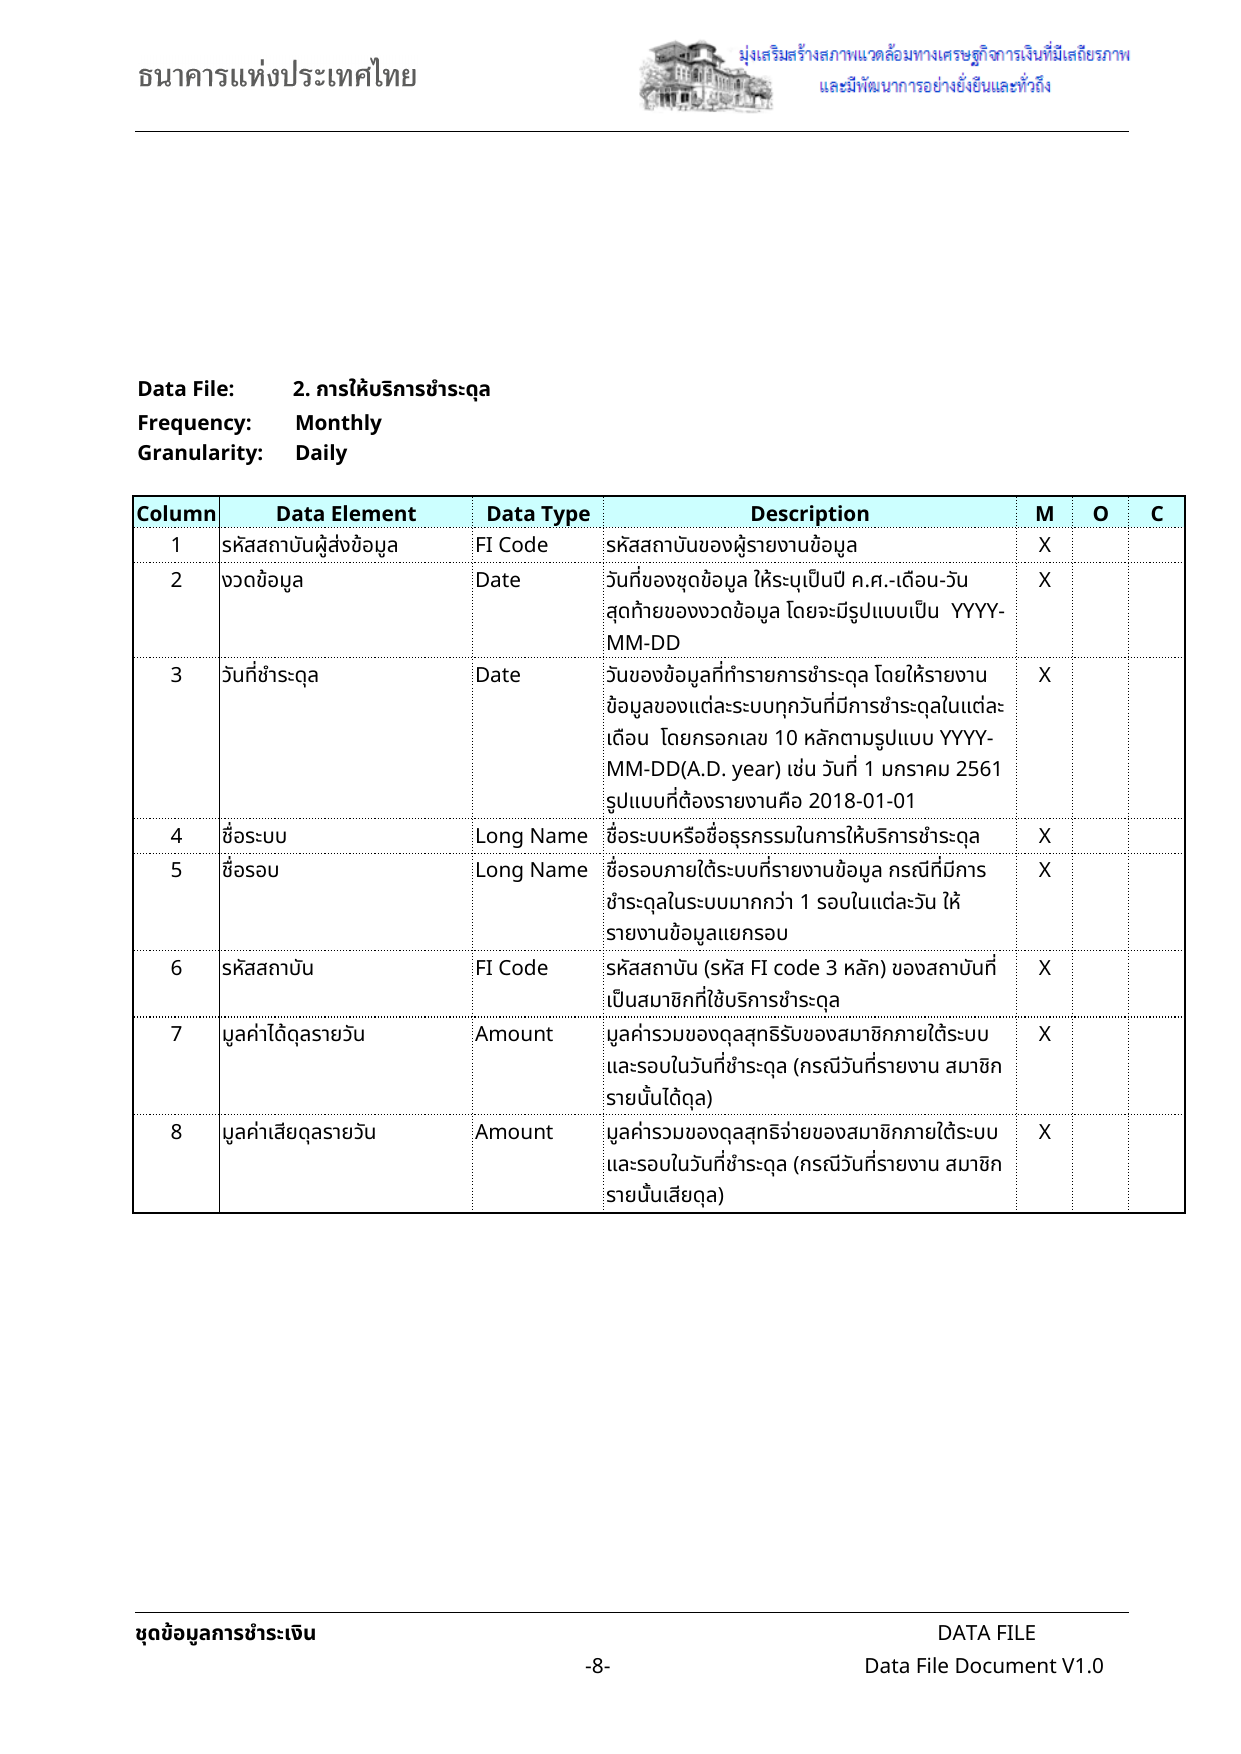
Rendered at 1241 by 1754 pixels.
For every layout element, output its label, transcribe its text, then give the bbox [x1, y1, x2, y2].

table_cell [1129, 527, 1184, 562]
table_cell FI Code [473, 527, 604, 562]
picture [638, 36, 1134, 116]
table_header C [1129, 497, 1184, 527]
table_header Column [134, 497, 219, 527]
table_cell [1073, 527, 1129, 562]
table_header M [1016, 497, 1073, 527]
table_cell รหัสสถาบันของผู้รายงานข้อมูล [604, 527, 1016, 562]
table_cell Date [473, 657, 604, 818]
table_cell [1129, 853, 1184, 950]
table_cell 5 [134, 853, 219, 950]
table_cell X [1016, 853, 1073, 950]
table_cell วันที่ชำระดุล [220, 657, 473, 818]
table_cell Frequency: [135, 406, 293, 436]
table_cell 3 [134, 657, 219, 818]
table_cell Long Name [473, 818, 604, 852]
table_cell X [1016, 657, 1073, 818]
table_cell X [1016, 1016, 1073, 1114]
picture [138, 55, 418, 90]
table_cell [1129, 950, 1184, 1016]
table_cell 2 [134, 562, 219, 657]
table_cell วันของข้อมูลที่ทำรายการชำระดุล โดยให้รายงานข้อมูลของแต่ละระบบทุกวันที่มีการชำระดุลในแต่ละเดือน โดยกรอกเลข 10 หลักตามรูปแบบ YYYY-MM-DD(A.D. year) เช่น วันที่ 1 มกราคม 2561 รูปแบบที่ต้องรายงานคือ 2018-01-01 [604, 657, 1016, 818]
table_cell 1 [134, 527, 219, 562]
table_cell [1073, 657, 1129, 818]
table_cell Long Name [473, 853, 604, 950]
table_cell [1129, 1114, 1184, 1212]
table_cell รหัสสถาบันผู้ส่งข้อมูล [220, 527, 473, 562]
table_cell Date [473, 562, 604, 657]
table_cell Granularity: [135, 436, 293, 467]
table_cell X [1016, 527, 1073, 562]
table_cell Daily [293, 436, 1240, 467]
table_cell ชื่อรอบ [220, 853, 473, 950]
table_cell Amount [473, 1114, 604, 1212]
table_header Data Element [220, 497, 473, 527]
table_cell 8 [134, 1114, 219, 1212]
table_cell X [1016, 1114, 1073, 1212]
table_cell [1073, 1114, 1129, 1212]
table_cell Amount [473, 1016, 604, 1114]
table_header 2. การให้บริการชำระดุล [293, 372, 1240, 406]
table_cell [1129, 818, 1184, 852]
table_cell ชื่อระบบหรือชื่อธุรกรรมในการให้บริการชำระดุล [604, 818, 1016, 852]
table_cell [1129, 562, 1184, 657]
table_cell มูลค่าเสียดุลรายวัน [220, 1114, 473, 1212]
table_cell มูลค่ารวมของดุลสุทธิรับของสมาชิกภายใต้ระบบและรอบในวันที่ชำระดุล (กรณีวันที่รายงาน สมาชิกรายนั้นได้ดุล) [604, 1016, 1016, 1114]
table_cell 7 [134, 1016, 219, 1114]
table_cell รหัสสถาบัน [220, 950, 473, 1016]
table_cell ชื่อระบบ [220, 818, 473, 852]
table_cell มูลค่ารวมของดุลสุทธิจ่ายของสมาชิกภายใต้ระบบและรอบในวันที่ชำระดุล (กรณีวันที่รายงาน สมาชิกรายนั้นเสียดุล) [604, 1114, 1016, 1212]
table_header O [1073, 497, 1129, 527]
table_cell [1073, 818, 1129, 852]
table_header Data Type [473, 497, 604, 527]
table_cell [1129, 1016, 1184, 1114]
table_header Description [604, 497, 1016, 527]
table_cell [1073, 950, 1129, 1016]
table_cell 4 [134, 818, 219, 852]
table_cell [1073, 1016, 1129, 1114]
table_cell [1129, 657, 1184, 818]
table_cell Monthly [293, 406, 1240, 436]
table_cell [1073, 562, 1129, 657]
table_cell FI Code [473, 950, 604, 1016]
table_cell ชื่อรอบภายใต้ระบบที่รายงานข้อมูล กรณีที่มีการชำระดุลในระบบมากกว่า 1 รอบในแต่ละวัน ให้รายงานข้อมูลแยกรอบ [604, 853, 1016, 950]
table_header Data File: [135, 372, 293, 406]
table_cell X [1016, 818, 1073, 852]
table_cell งวดข้อมูล [220, 562, 473, 657]
table_cell รหัสสถาบัน (รหัส FI code 3 หลัก) ของสถาบันที่เป็นสมาชิกที่ใช้บริการชำระดุล [604, 950, 1016, 1016]
table_cell วันที่ของชุดข้อมูล ให้ระบุเป็นปี ค.ศ.-เดือน-วันสุดท้ายของงวดข้อมูล โดยจะมีรูปแบบเป็น YYYY-MM-DD [604, 562, 1016, 657]
table_cell มูลค่าได้ดุลรายวัน [220, 1016, 473, 1114]
table_cell 6 [134, 950, 219, 1016]
table_cell X [1016, 562, 1073, 657]
table_cell X [1016, 950, 1073, 1016]
table_cell [1073, 853, 1129, 950]
